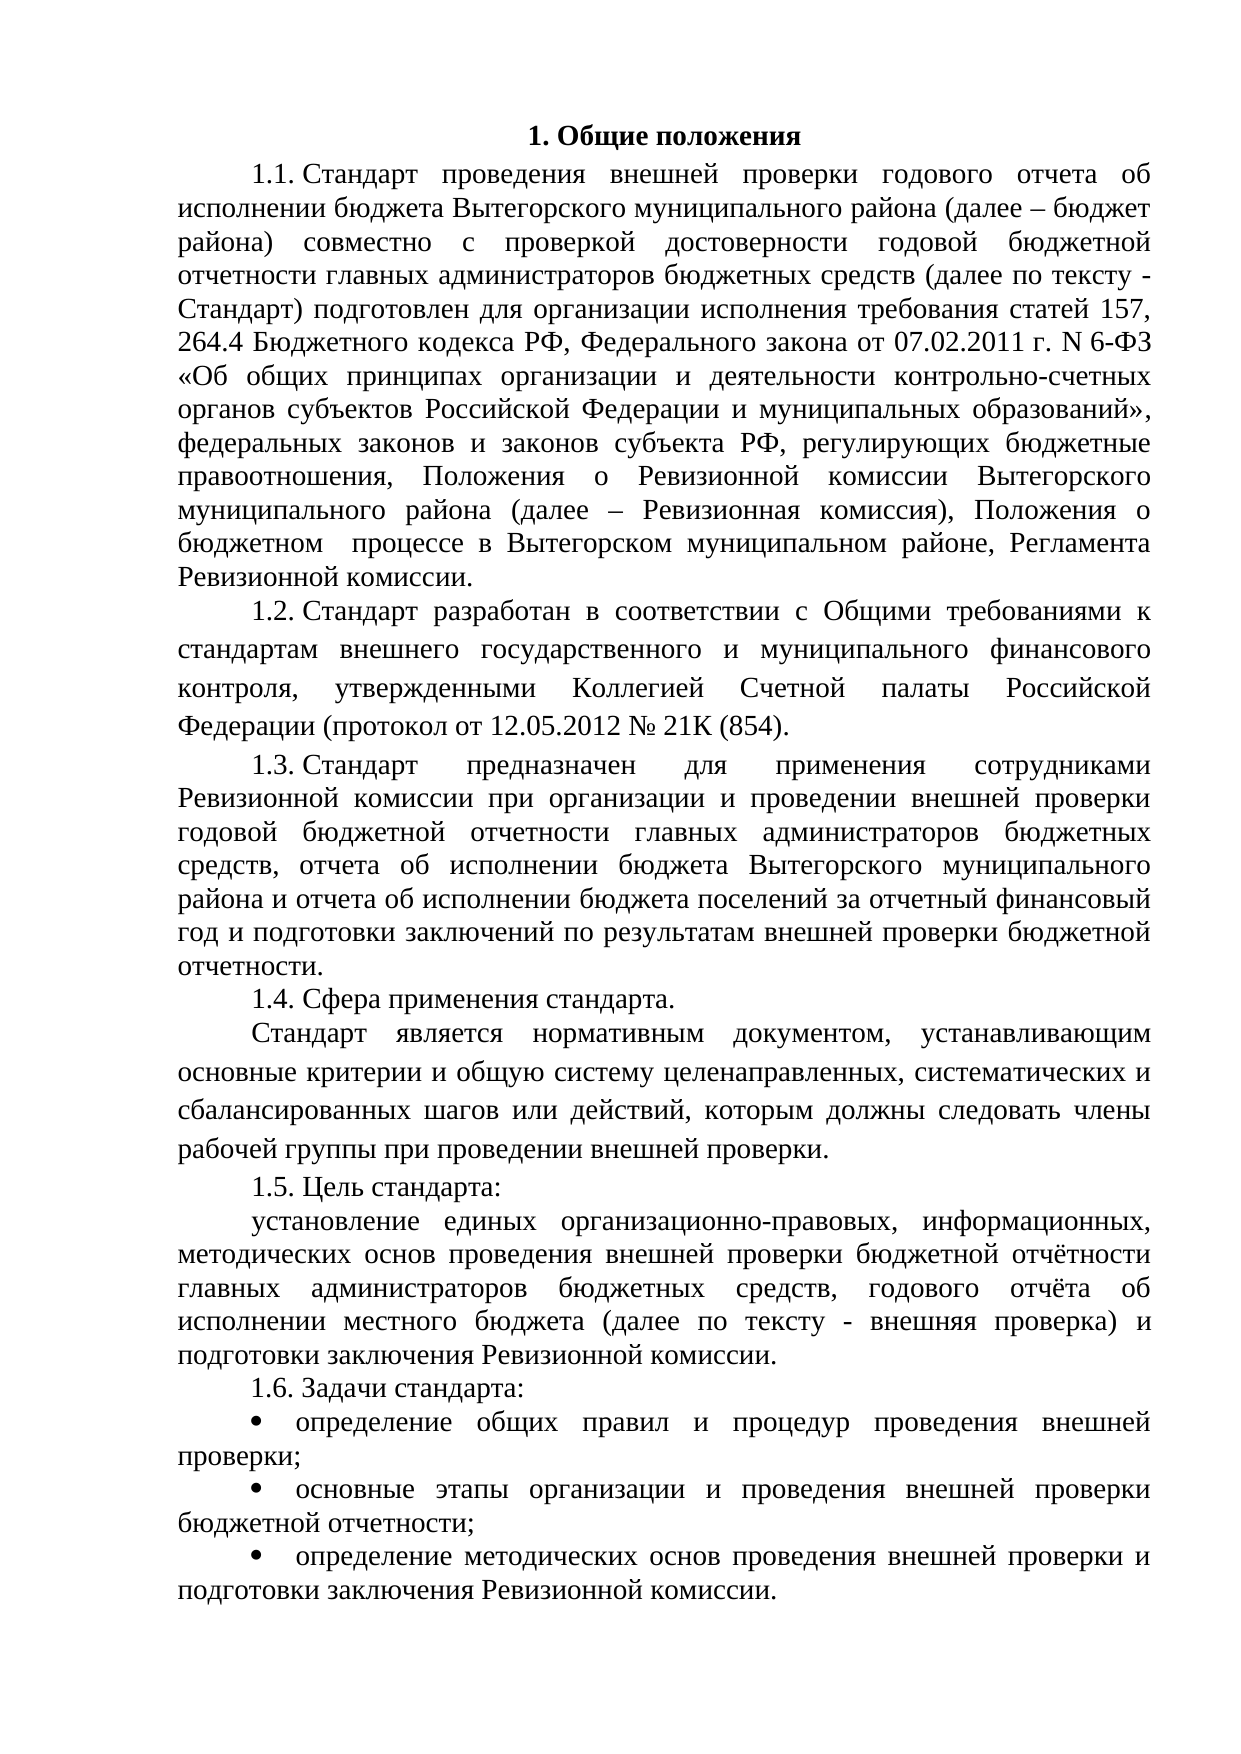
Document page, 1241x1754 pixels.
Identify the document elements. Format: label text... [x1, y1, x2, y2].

subtitle 1.1. Стандарт проведения внешней проверки годового отчета об исполнении бюджета Вытегорского муниципального района (далее – бюджет района) совместно с проверкой достоверности годовой бюджетной отчетности главных администраторов бюджетных средств (далее по тексту - Стандарт) подготовлен для организации исполнения требования статей 157, 264.4 Бюджетного кодекса РФ, Федерального закона от 07.02.2011 г. N 6-ФЗ «Об общих принципах организации и деятельности контрольно-счетных органов субъектов Российской Федерации и муниципальных образований», федеральных законов и законов субъекта РФ, регулирующих бюджетные правоотношения, Положения о Ревизионной комиссии Вытегорского муниципального района (далее – Ревизионная комиссия), Положения о бюджетном процессе в Вытегорском муниципальном районе, Регламента Ревизионной комиссии. [177, 157, 1152, 593]
text 1.2. Стандарт разработан в соответствии с Общими требованиями к стандартам внешнего государственного и муниципального финансового контроля, утвержденными Коллегией Счетной палаты Российской Федерации (протокол от 12.05.2012 № 21К (854). [177, 593, 1152, 742]
text 1.5. Цель стандарта: [177, 1169, 1152, 1203]
list определение методических основ проведения внешней проверки и подготовки заключения Ревизионной комиссии. [177, 1538, 1152, 1606]
text 1.4. Сфера применения стандарта. [177, 982, 1152, 1015]
list определение общих правил и процедур проведения внешней проверки; [177, 1404, 1152, 1471]
list основные этапы организации и проведения внешней проверки бюджетной отчетности; [177, 1471, 1152, 1538]
subtitle 1.3. Стандарт предназначен для применения сотрудниками Ревизионной комиссии при организации и проведении внешней проверки годовой бюджетной отчетности главных администраторов бюджетных средств, отчета об исполнении бюджета Вытегорского муниципального района и отчета об исполнении бюджета поселений за отчетный финансовый год и подготовки заключений по результатам внешней проверки бюджетной отчетности. [177, 747, 1152, 982]
text Стандарт является нормативным документом, устанавливающим основные критерии и общую систему целенаправленных, систематических и сбалансированных шагов или действий, которым должны следовать члены рабочей группы при проведении внешней проверки. [177, 1015, 1152, 1164]
text 1. Общие положения [177, 118, 1152, 152]
text установление единых организационно-правовых, информационных, методических основ проведения внешней проверки бюджетной отчётности главных администраторов бюджетных средств, годового отчёта об исполнении местного бюджета (далее по тексту - внешняя проверка) и подготовки заключения Ревизионной комиссии. [177, 1203, 1152, 1371]
subtitle 1.6. Задачи стандарта: [177, 1371, 1152, 1404]
